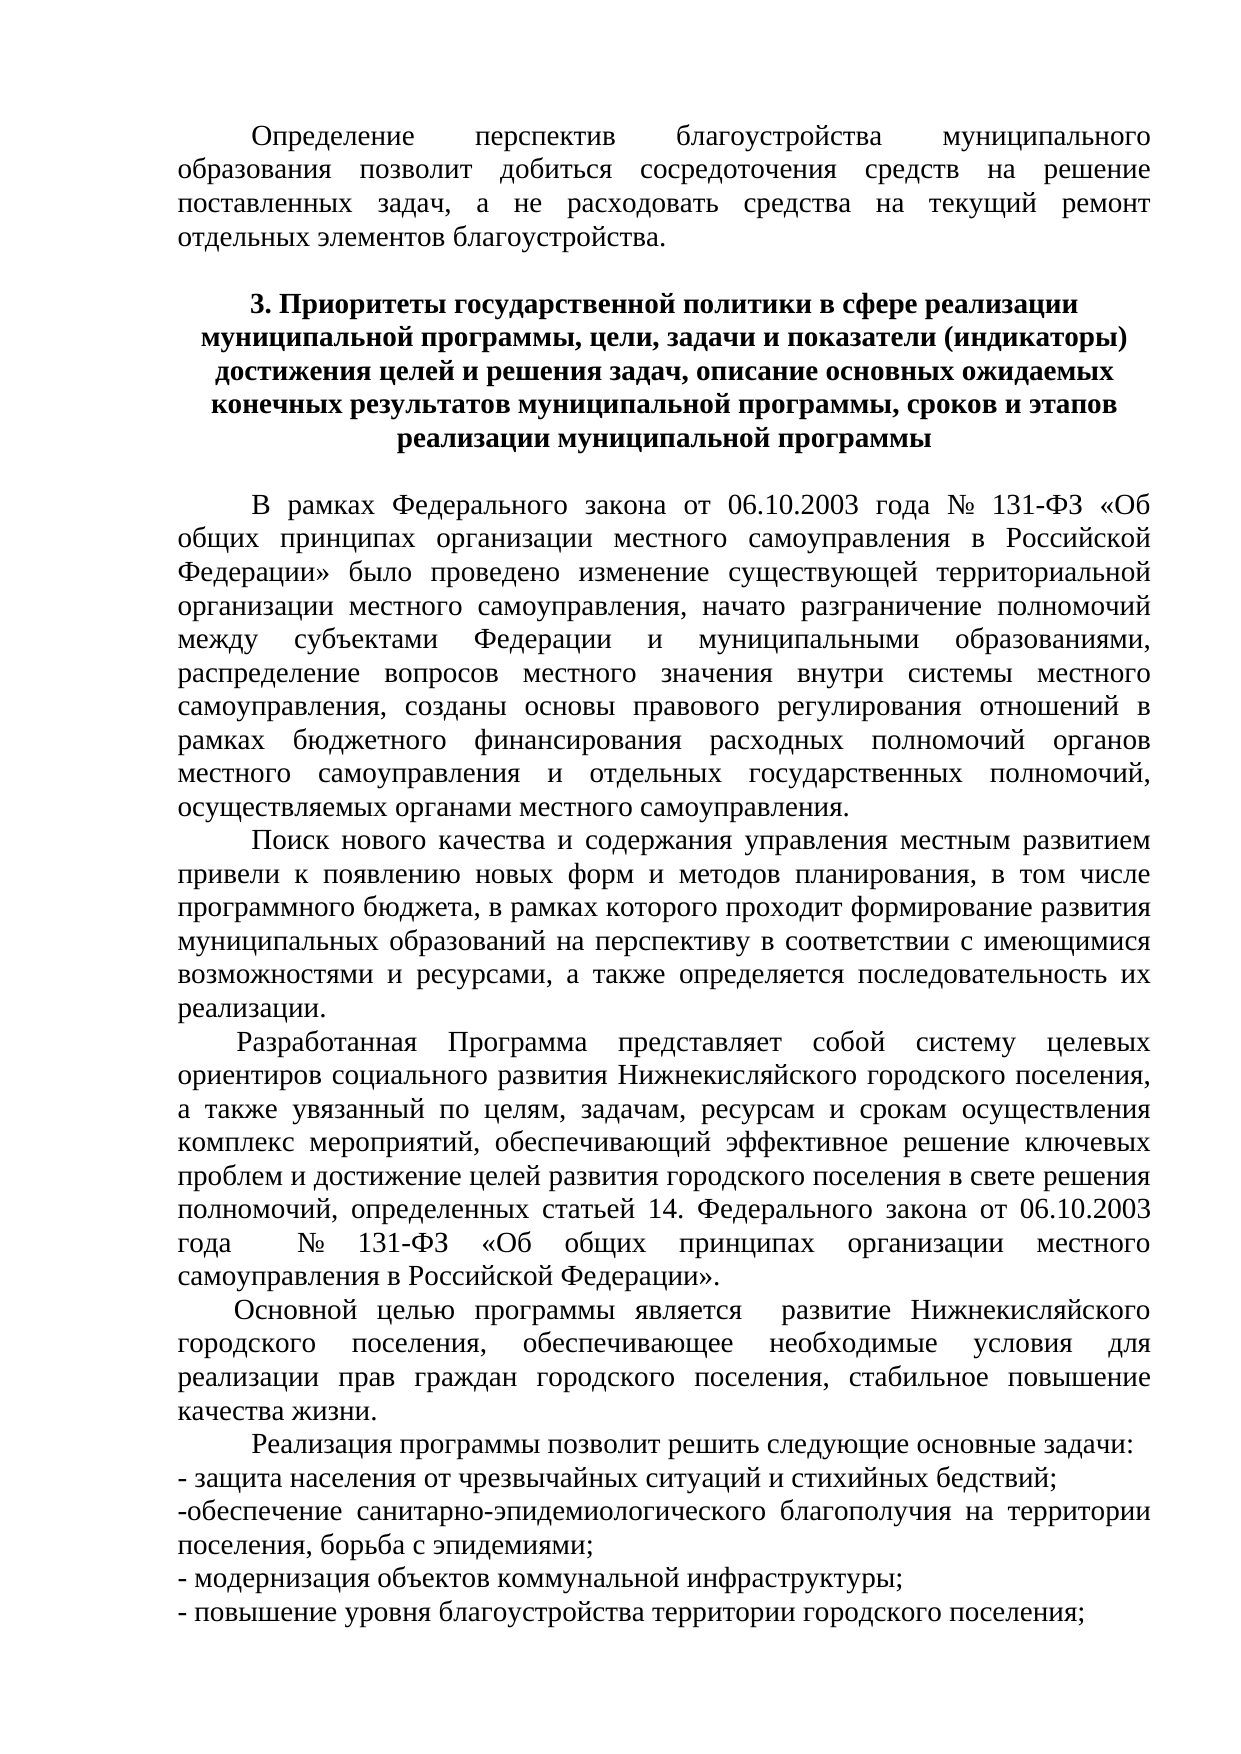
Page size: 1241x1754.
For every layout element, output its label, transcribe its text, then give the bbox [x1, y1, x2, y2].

text Основной целью программы является развитие Нижнекисляйского городского поселения, обеспечивающее необходимые условия для реализации прав граждан городского поселения, стабильное повышение качества жизни. [177, 1292, 1152, 1426]
text Определение перспектив благоустройства муниципального образования позволит добиться сосредоточения средств на решение поставленных задач, а не расходовать средства на текущий ремонт отдельных элементов благоустройства. [177, 118, 1152, 252]
text - модернизация объектов коммунальной инфраструктуры; [177, 1560, 1152, 1594]
text Реализация программы позволит решить следующие основные задачи: [177, 1426, 1152, 1460]
text Разработанная Программа представляет собой систему целевых ориентиров социального развития Нижнекисляйского городского поселения, а также увязанный по целям, задачам, ресурсам и срокам осуществления комплекс мероприятий, обеспечивающий эффективное решение ключевых проблем и достижение целей развития городского поселения в свете решения полномочий, определенных статьей 14. Федерального закона от 06.10.2003 года № 131-ФЗ «Об общих принципах организации местного самоуправления в Российской Федерации». [177, 1024, 1152, 1292]
text 3. Приоритеты государственной политики в сфере реализации муниципальной программы, цели, задачи и показатели (индикаторы) достижения целей и решения задач, описание основных ожидаемых конечных результатов муниципальной программы, сроков и этапов реализации муниципальной программы [177, 286, 1152, 453]
text В рамках Федерального закона от 06.10.2003 года № 131-ФЗ «Об общих принципах организации местного самоуправления в Российской Федерации» было проведено изменение существующей территориальной организации местного самоуправления, начато разграничение полномочий между субъектами Федерации и муниципальными образованиями, распределение вопросов местного значения внутри системы местного самоуправления, созданы основы правового регулирования отношений в рамках бюджетного финансирования расходных полномочий органов местного самоуправления и отдельных государственных полномочий, осуществляемых органами местного самоуправления. [177, 487, 1152, 822]
text - повышение уровня благоустройства территории городского поселения; [177, 1594, 1152, 1627]
text Поиск нового качества и содержания управления местным развитием привели к появлению новых форм и методов планирования, в том числе программного бюджета, в рамках которого проходит формирование развития муниципальных образований на перспективу в соответствии с имеющимися возможностями и ресурсами, а также определяется последовательность их реализации. [177, 822, 1152, 1024]
text -обеспечение санитарно-эпидемиологического благополучия на территории поселения, борьба с эпидемиями; [177, 1493, 1152, 1560]
text - защита населения от чрезвычайных ситуаций и стихийных бедствий; [177, 1460, 1156, 1493]
